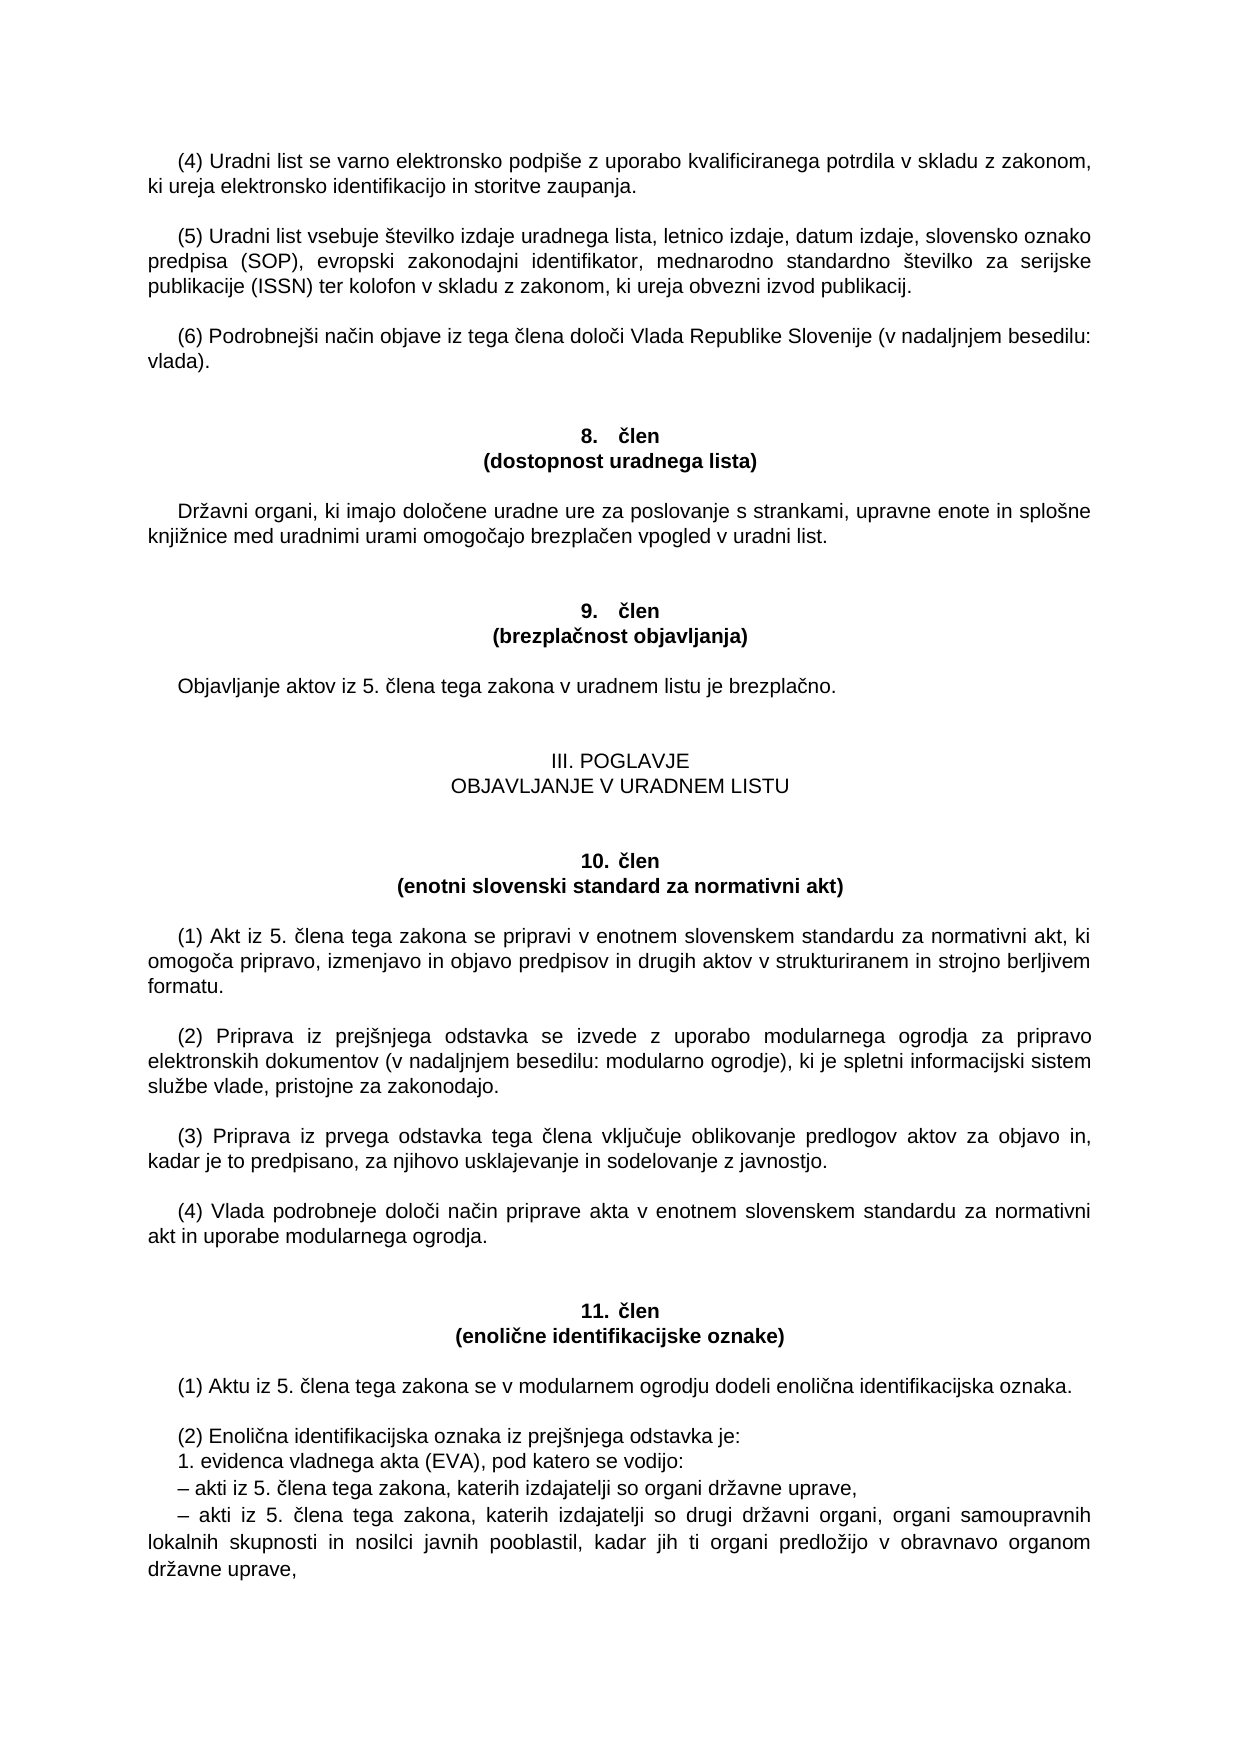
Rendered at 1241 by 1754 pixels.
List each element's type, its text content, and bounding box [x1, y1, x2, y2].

text III. POGLAVJE [148, 748, 1093, 773]
list – akti iz 5. člena tega zakona, katerih izdajatelji so drugi državni organi, organi samoupravnih lokalnih skupnosti in nosilci javnih pooblastil, kadar jih ti organi predložijo v obravnavo organom državne uprave, [148, 1500, 1093, 1581]
text (4) Uradni list se varno elektronsko podpiše z uporabo kvalificiranega potrdila v skladu z zakonom, ki ureja elektronsko identifikacijo in storitve zaupanja. [148, 148, 1093, 198]
list člen [148, 848, 1093, 873]
text (2) Enolična identifikacijska oznaka iz prejšnjega odstavka je: [148, 1423, 1093, 1448]
text (1) Aktu iz 5. člena tega zakona se v modularnem ogrodju dodeli enolična identifikacijska oznaka. [148, 1373, 1093, 1398]
text Objavljanje aktov iz 5. člena tega zakona v uradnem listu je brezplačno. [148, 673, 1093, 698]
list – akti iz 5. člena tega zakona, katerih izdajatelji so organi državne uprave, [148, 1473, 1093, 1500]
text (brezplačnost objavljanja) [148, 623, 1093, 648]
list člen [148, 1298, 1093, 1323]
text (enolične identifikacijske oznake) [148, 1323, 1093, 1348]
text (3) Priprava iz prvega odstavka tega člena vključuje oblikovanje predlogov aktov za objavo in, kadar je to predpisano, za njihovo usklajevanje in sodelovanje z javnostjo. [148, 1123, 1093, 1173]
text (6) Podrobnejši način objave iz tega člena določi Vlada Republike Slovenije (v nadaljnjem besedilu: vlada). [148, 323, 1093, 373]
text OBJAVLJANJE V URADNEM LISTU [148, 773, 1093, 798]
text (2) Priprava iz prejšnjega odstavka se izvede z uporabo modularnega ogrodja za pripravo elektronskih dokumentov (v nadaljnjem besedilu: modularno ogrodje), ki je spletni informacijski sistem službe vlade, pristojne za zakonodajo. [148, 1023, 1093, 1098]
text (enotni slovenski standard za normativni akt) [148, 873, 1093, 898]
text (dostopnost uradnega lista) [148, 448, 1093, 473]
text (1) Akt iz 5. člena tega zakona se pripravi v enotnem slovenskem standardu za normativni akt, ki omogoča pripravo, izmenjavo in objavo predpisov in drugih aktov v strukturiranem in strojno berljivem formatu. [148, 923, 1093, 998]
list člen [148, 423, 1093, 448]
text Državni organi, ki imajo določene uradne ure za poslovanje s strankami, upravne enote in splošne knjižnice med uradnimi urami omogočajo brezplačen vpogled v uradni list. [148, 498, 1093, 548]
list člen [148, 598, 1093, 623]
text (4) Vlada podrobneje določi način priprave akta v enotnem slovenskem standardu za normativni akt in uporabe modularnega ogrodja. [148, 1198, 1093, 1248]
text (5) Uradni list vsebuje številko izdaje uradnega lista, letnico izdaje, datum izdaje, slovensko oznako predpisa (SOP), evropski zakonodajni identifikator, mednarodno standardno številko za serijske publikacije (ISSN) ter kolofon v skladu z zakonom, ki ureja obvezni izvod publikacij. [148, 223, 1093, 298]
text 1. evidenca vladnega akta (EVA), pod katero se vodijo: [148, 1448, 1093, 1473]
